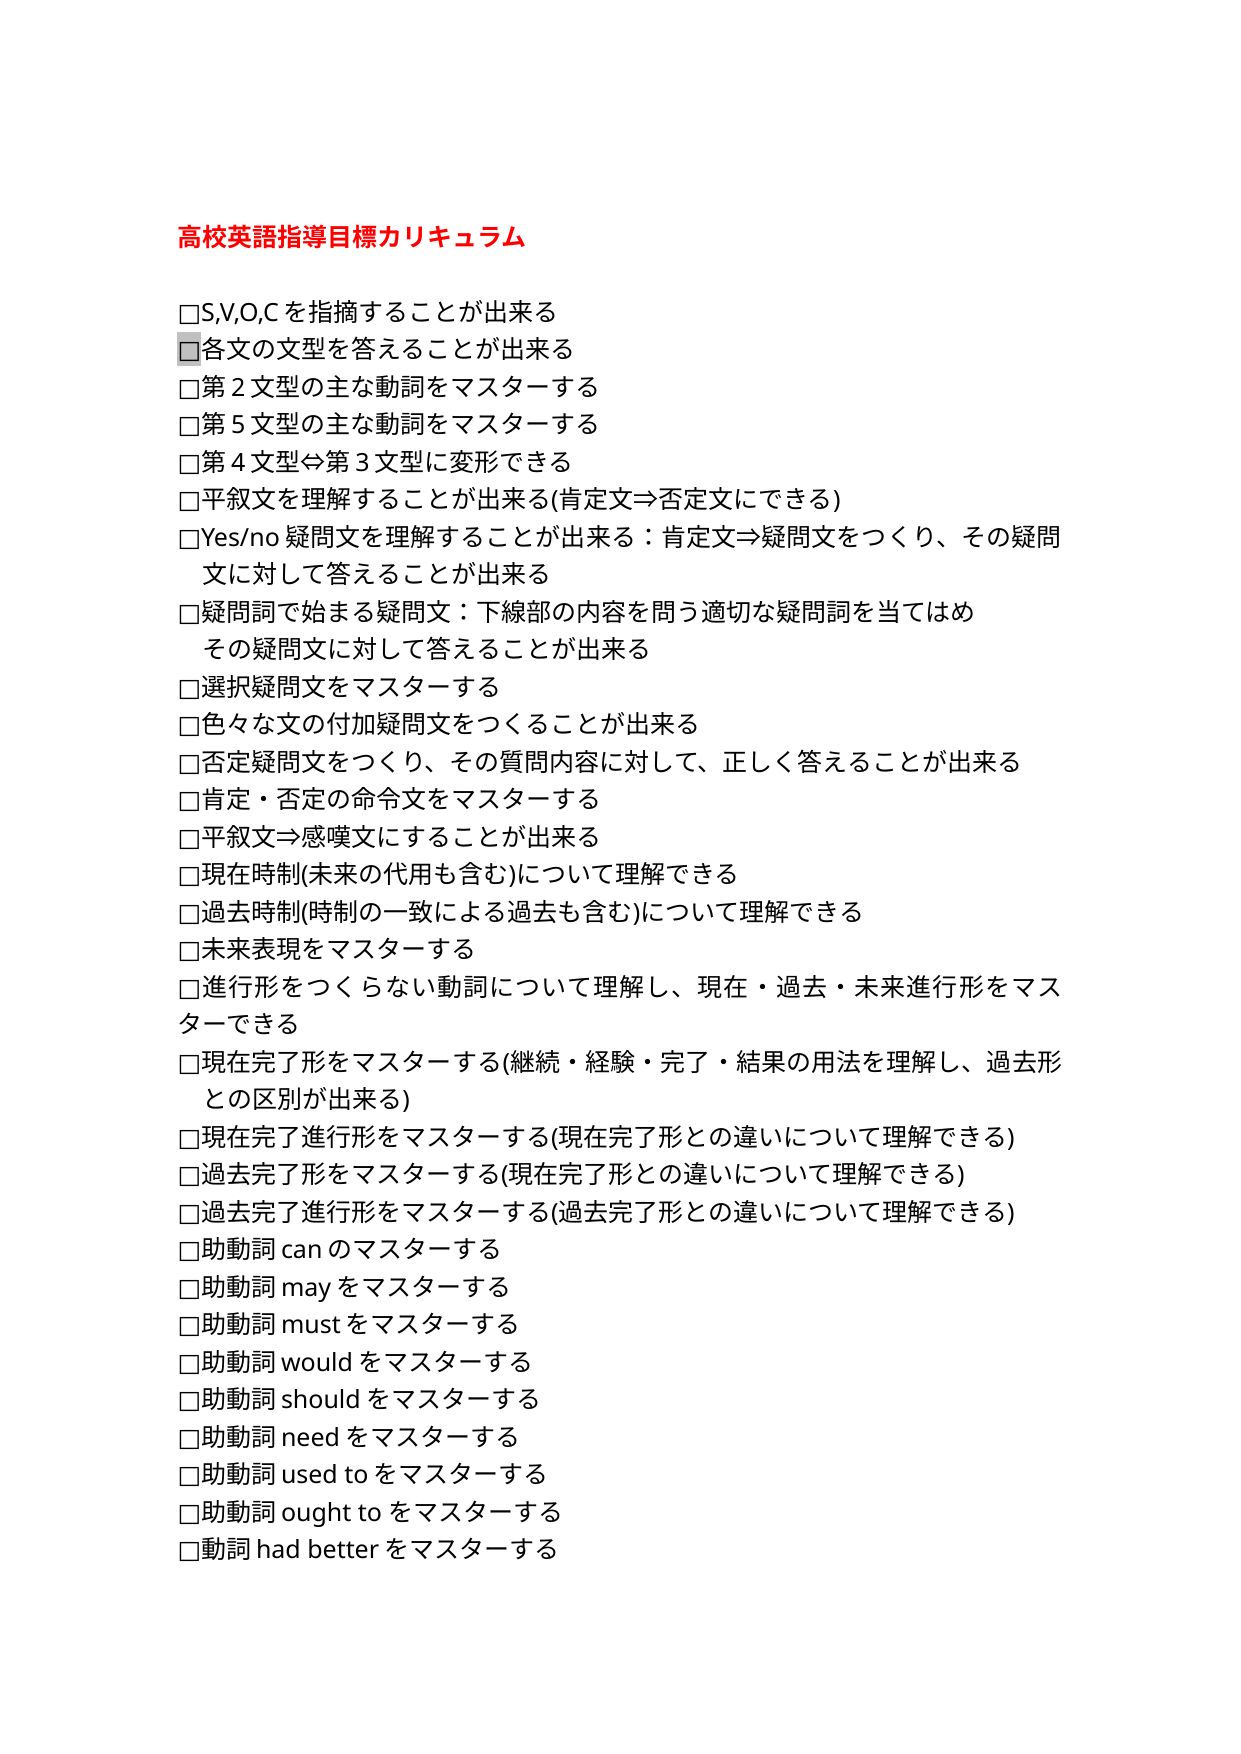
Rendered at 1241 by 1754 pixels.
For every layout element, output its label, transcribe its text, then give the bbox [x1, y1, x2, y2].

text □助動詞canのマスターする [177, 1229, 1063, 1267]
text □色々な文の付加疑問文をつくることが出来る [177, 704, 1063, 742]
text □助動詞needをマスターする [177, 1417, 1063, 1454]
text □第5文型の主な動詞をマスターする [177, 404, 1063, 442]
text □現在完了進行形をマスターする(現在完了形との違いについて理解できる) [177, 1117, 1063, 1154]
text □第4文型⇔第3文型に変形できる [177, 442, 1063, 479]
text □助動詞ought to をマスターする [177, 1492, 1063, 1529]
text □肯定・否定の命令文をマスターする [177, 779, 1063, 817]
text □動詞had betterをマスターする [177, 1529, 1063, 1567]
text □第2文型の主な動詞をマスターする [177, 367, 1063, 404]
text □過去完了形をマスターする(現在完了形との違いについて理解できる) [177, 1154, 1063, 1192]
text □平叙文⇒感嘆文にすることが出来る [177, 817, 1063, 854]
text □現在完了形をマスターする(継続・経験・完了・結果の用法を理解し、過去形との区別が出来る) [177, 1042, 1063, 1117]
text □選択疑問文をマスターする [177, 667, 1063, 704]
text □過去完了進行形をマスターする(過去完了形との違いについて理解できる) [177, 1192, 1063, 1229]
text 高校英語指導目標カリキュラム [177, 217, 1063, 254]
text □進行形をつくらない動詞について理解し、現在・過去・未来進行形をマスターできる [177, 967, 1063, 1042]
text □過去時制(時制の一致による過去も含む)について理解できる [177, 892, 1063, 929]
text □現在時制(未来の代用も含む)について理解できる [177, 854, 1063, 892]
text □助動詞used toをマスターする [177, 1454, 1063, 1492]
text □疑問詞で始まる疑問文：下線部の内容を問う適切な疑問詞を当てはめ [177, 592, 1063, 629]
text □助動詞mustをマスターする [177, 1304, 1063, 1342]
text □助動詞mayをマスターする [177, 1267, 1063, 1304]
text □各文の文型を答えることが出来る [177, 329, 1063, 367]
text □Yes/no疑問文を理解することが出来る：肯定文⇒疑問文をつくり、その疑問文に対して答えることが出来る [177, 517, 1063, 592]
text □未来表現をマスターする [177, 929, 1063, 967]
text □S,V,O,Cを指摘することが出来る [177, 292, 1063, 329]
text □助動詞shouldをマスターする [177, 1379, 1063, 1417]
text □否定疑問文をつくり、その質問内容に対して、正しく答えることが出来る [177, 742, 1063, 779]
text □平叙文を理解することが出来る(肯定文⇒否定文にできる) [177, 479, 1063, 517]
text その疑問文に対して答えることが出来る [177, 629, 1063, 667]
text □助動詞wouldをマスターする [177, 1342, 1063, 1379]
